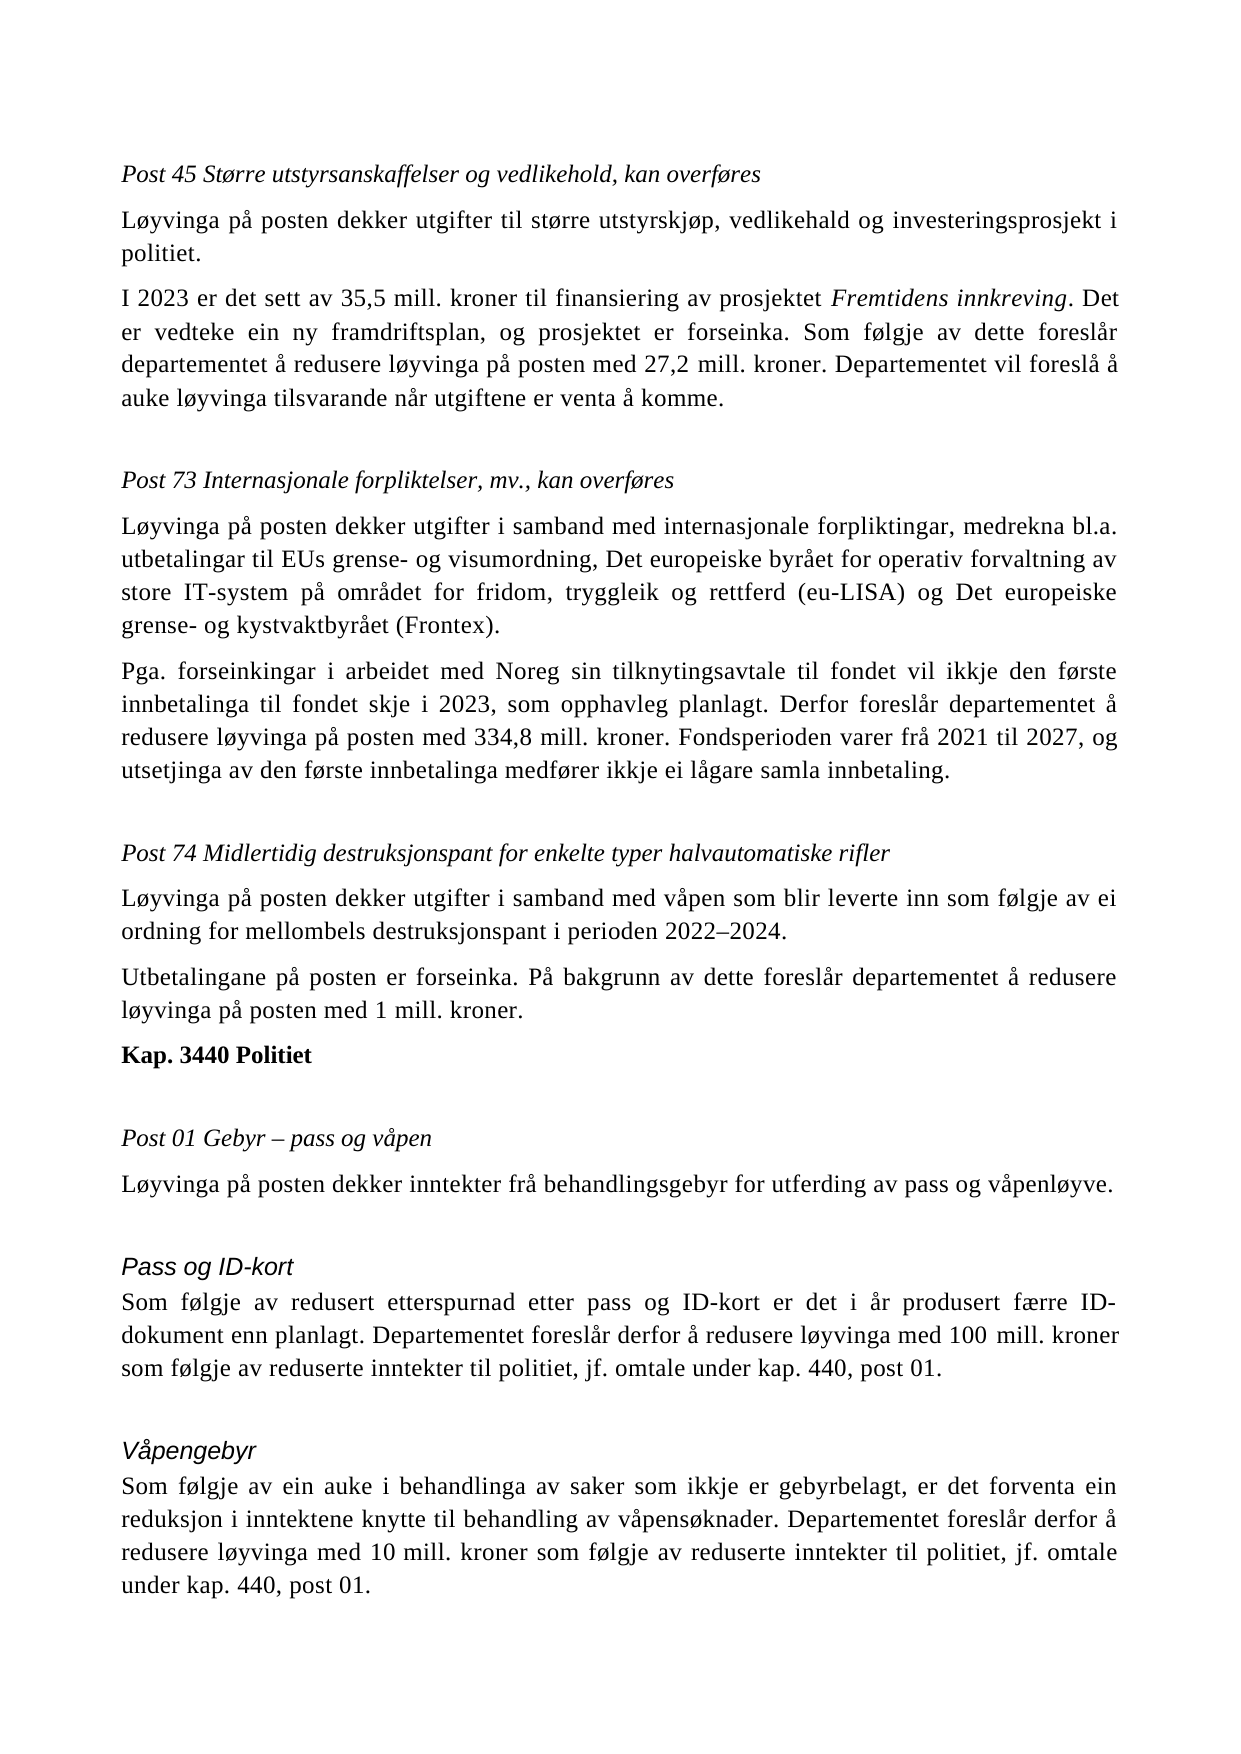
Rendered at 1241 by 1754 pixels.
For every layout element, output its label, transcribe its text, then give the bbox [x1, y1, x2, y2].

text Løyvinga på posten dekker inntekter frå behandlingsgebyr for utferding av pass og våpenløyve. [121, 1169, 1119, 1198]
text Post 01 Gebyr – pass og våpen [121, 1123, 1119, 1152]
text Løyvinga på posten dekker utgifter til større utstyrskjøp, vedlikehald og investeringsprosjekt i politiet. [121, 205, 1119, 267]
text Som følgje av ein auke i behandlinga av saker som ikkje er gebyrbelagt, er det forventa ein reduksjon i inntektene knytte til behandling av våpensøknader. Departementet foreslår derfor å redusere løyvinga med 10 mill. kroner som følgje av reduserte inntekter til politiet, jf. omtale under kap. 440, post 01. [121, 1471, 1119, 1599]
text Løyvinga på posten dekker utgifter i samband med våpen som blir leverte inn som følgje av ei ordning for mellombels destruksjonspant i perioden 2022–2024. [121, 883, 1119, 945]
text Post 73 Internasjonale forpliktelser, mv., kan overføres [121, 466, 1119, 494]
text I 2023 er det sett av 35,5 mill. kroner til finansiering av prosjektet Fremtidens innkreving. Det er vedteke ein ny framdriftsplan, og prosjektet er forseinka. Som følgje av dette foreslår departementet å redusere løyvinga på posten med 27,2 mill. kroner. Departementet vil foreslå å auke løyvinga tilsvarande når utgiftene er venta å komme. [121, 283, 1119, 411]
text Post 45 Større utstyrsanskaffelser og vedlikehold, kan overføres [121, 159, 1119, 188]
text Utbetalingane på posten er forseinka. På bakgrunn av dette foreslår departementet å redusere løyvinga på posten med 1 mill. kroner. [121, 962, 1119, 1024]
text Post 74 Midlertidig destruksjonspant for enkelte typer halvautomatiske rifler [121, 838, 1119, 867]
text Kap. 3440 Politiet [121, 1040, 1119, 1069]
text Som følgje av redusert etterspurnad etter pass og ID-kort er det i år produsert færre ID-dokument enn planlagt. Departementet foreslår derfor å redusere løyvinga med 100 mill. kroner som følgje av reduserte inntekter til politiet, jf. omtale under kap. 440, post 01. [121, 1287, 1119, 1382]
text Våpengebyr [121, 1436, 1119, 1465]
text Pga. forseinkingar i arbeidet med Noreg sin tilknytingsavtale til fondet vil ikkje den første innbetalinga til fondet skje i 2023, som opphavleg planlagt. Derfor foreslår departementet å redusere løyvinga på posten med 334,8 mill. kroner. Fondsperioden varer frå 2021 til 2027, og utsetjinga av den første innbetalinga medfører ikkje ei lågare samla innbetaling. [121, 656, 1119, 783]
text Pass og ID-kort [121, 1252, 1119, 1281]
text Løyvinga på posten dekker utgifter i samband med internasjonale forpliktingar, medrekna bl.a. utbetalingar til EUs grense- og visumordning, Det europeiske byrået for operativ forvaltning av store IT-system på området for fridom, tryggleik og rettferd (eu-LISA) og Det europeiske grense- og kystvaktbyrået (Frontex). [121, 511, 1119, 639]
